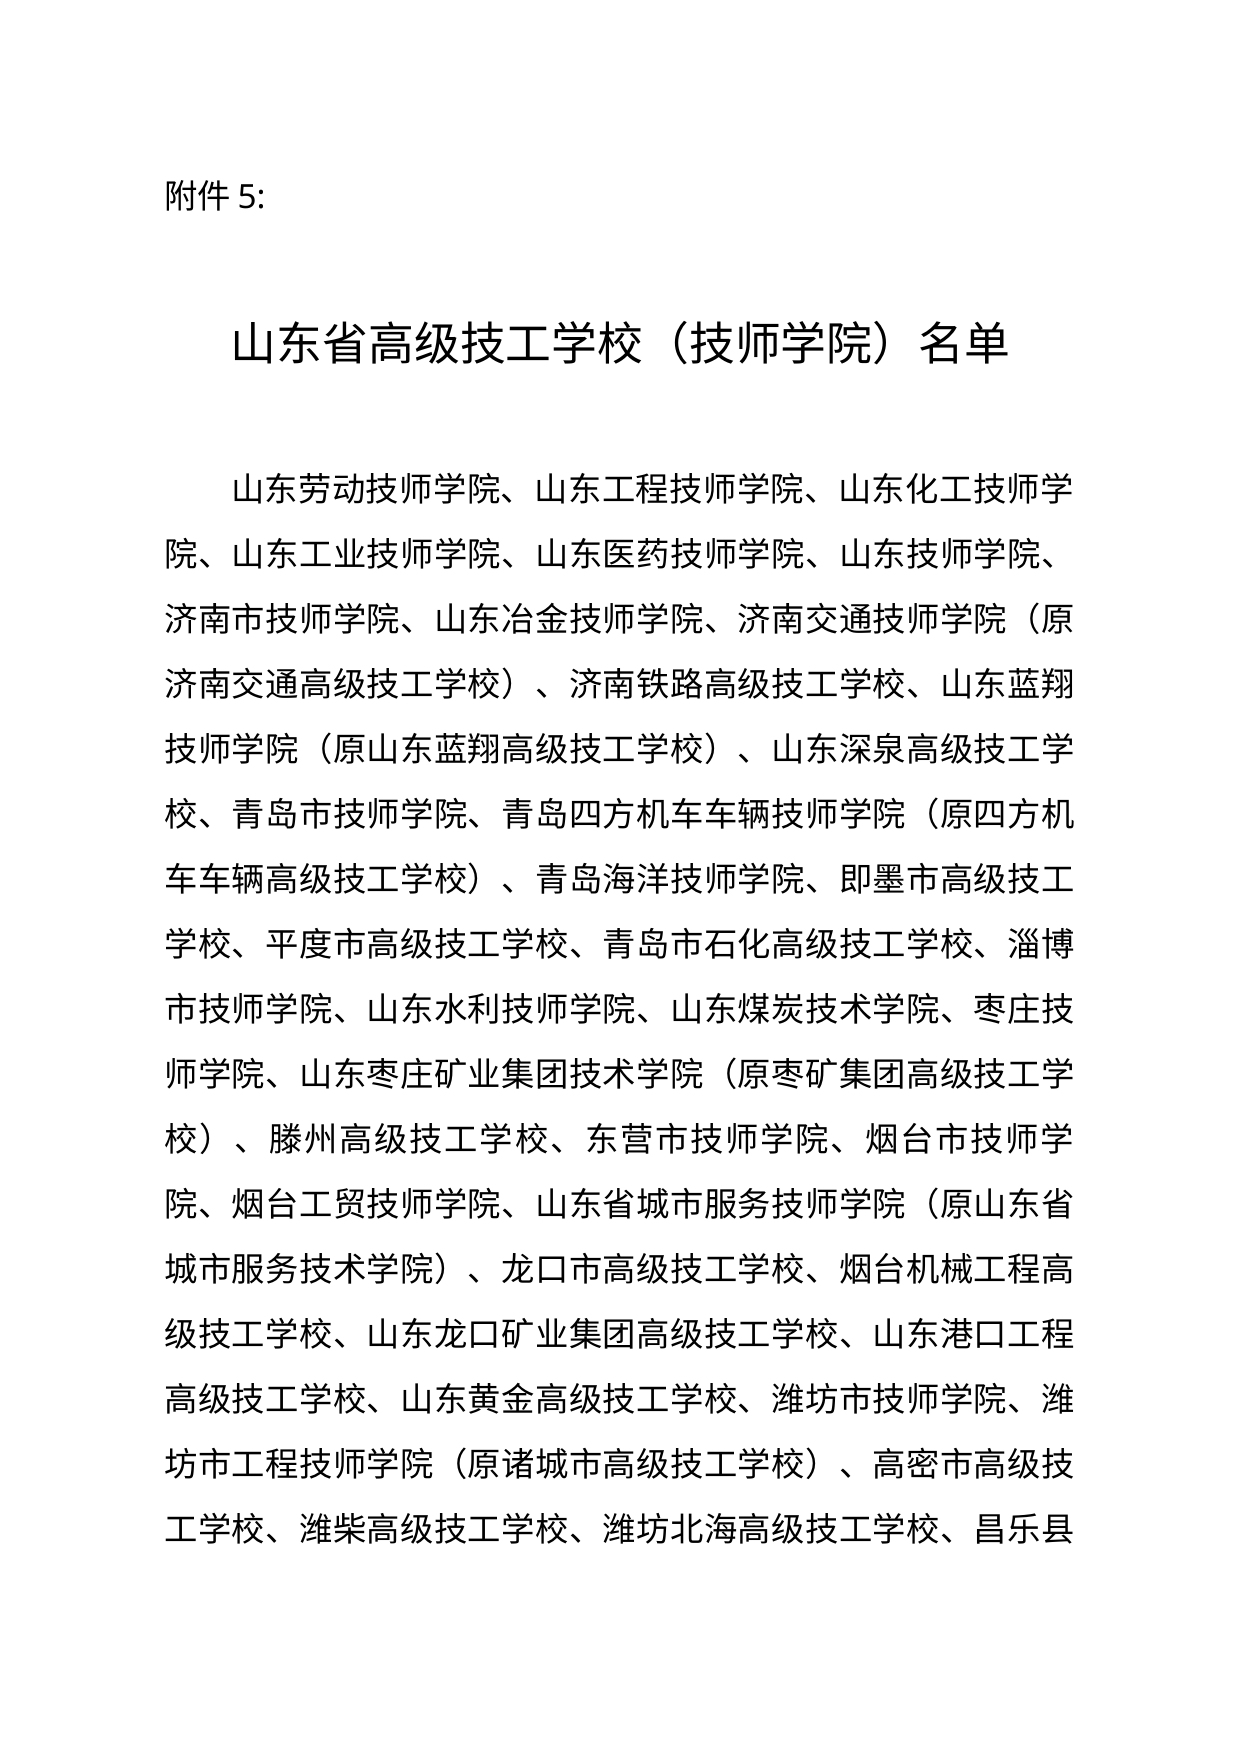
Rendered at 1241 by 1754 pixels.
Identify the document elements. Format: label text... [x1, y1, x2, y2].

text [164, 454, 1076, 1559]
text 山东省高级技工学校（技师学院）名单 [164, 292, 1076, 389]
text 附件5: [164, 162, 1076, 227]
